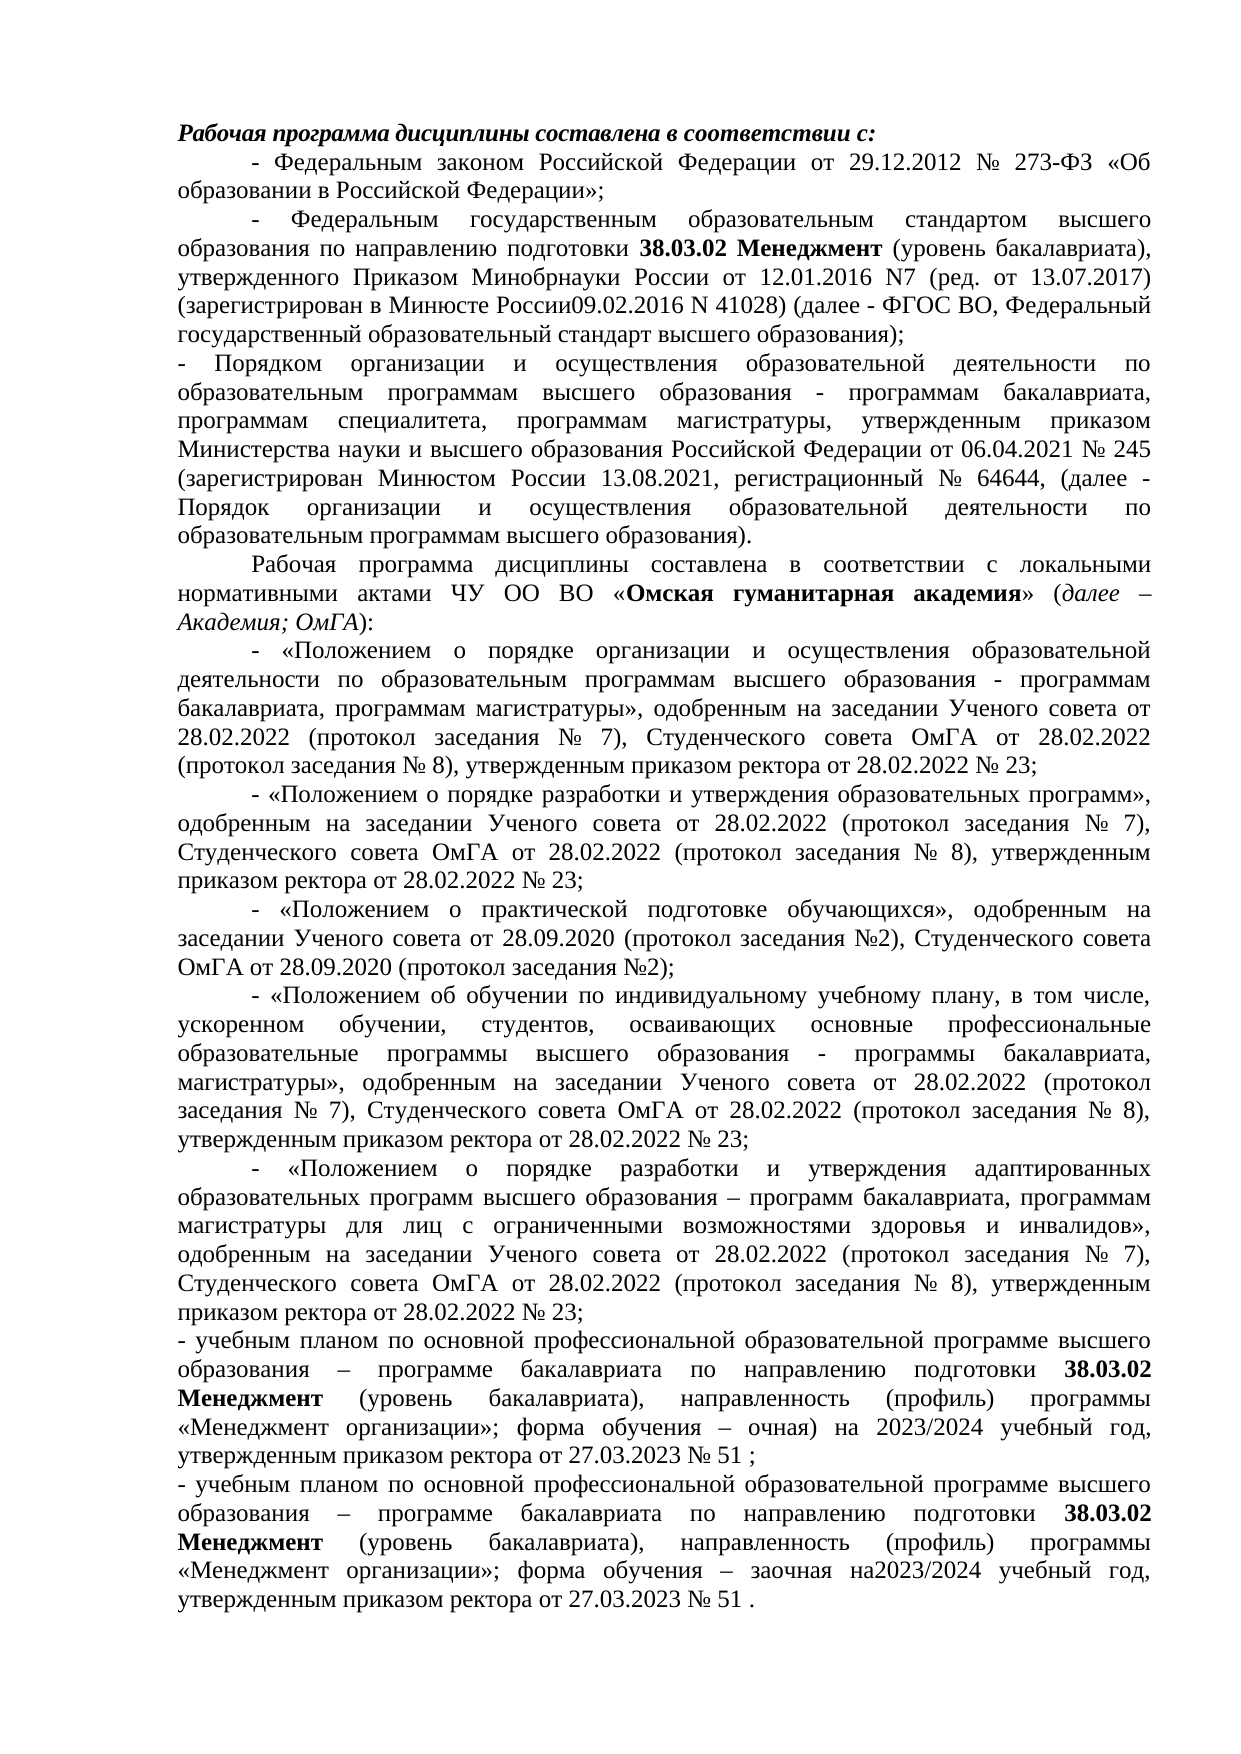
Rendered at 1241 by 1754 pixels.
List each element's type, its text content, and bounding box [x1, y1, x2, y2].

text - учебным планом по основной профессиональной образовательной программе высшего образования – программе бакалавриата по направлению подготовки 38.03.02 Менеджмент (уровень бакалавриата), направленность (профиль) программы «Менеджмент организации»; форма обучения – очная) на 2023/2024 учебный год, утвержденным приказом ректора от 27.03.2023 № 51 ; [177, 1326, 1152, 1469]
text - Федеральным государственным образовательным стандартом высшего образования по направлению подготовки 38.03.02 Менеджмент (уровень бакалавриата), утвержденного Приказом Минобрнауки России от 12.01.2016 N7 (ред. от 13.07.2017) (зарегистрирован в Минюсте России09.02.2016 N 41028) (далее - ФГОС ВО, Федеральный государственный образовательный стандарт высшего образования); [177, 204, 1152, 348]
text - «Положением о практической подготовке обучающихся», одобренным на заседании Ученого совета от 28.09.2020 (протокол заседания №2), Студенческого совета ОмГА от 28.09.2020 (протокол заседания №2); [177, 894, 1152, 981]
text Рабочая программа дисциплины составлена в соответствии с локальными нормативными актами ЧУ ОО ВО «Омская гуманитарная академия» (далее – Академия; ОмГА): [177, 549, 1152, 636]
text - «Положением о порядке разработки и утверждения образовательных программ», одобренным на заседании Ученого совета от 28.02.2022 (протокол заседания № 7), Студенческого совета ОмГА от 28.02.2022 (протокол заседания № 8), утвержденным приказом ректора от 28.02.2022 № 23; [177, 779, 1152, 894]
text - учебным планом по основной профессиональной образовательной программе высшего образования – программе бакалавриата по направлению подготовки 38.03.02 Менеджмент (уровень бакалавриата), направленность (профиль) программы «Менеджмент организации»; форма обучения – заочная на2023/2024 учебный год, утвержденным приказом ректора от 27.03.2023 № 51 . [177, 1469, 1152, 1613]
text Рабочая программа дисциплины составлена в соответствии с: [177, 118, 1152, 147]
text - Федеральным законом Российской Федерации от 29.12.2012 № 273-ФЗ «Об образовании в Российской Федерации»; [177, 147, 1152, 204]
text - Порядком организации и осуществления образовательной деятельности по образовательным программам высшего образования - программам бакалавриата, программам специалитета, программам магистратуры, утвержденным приказом Министерства науки и высшего образования Российской Федерации от 06.04.2021 № 245 (зарегистрирован Минюстом России 13.08.2021, регистрационный № 64644, (далее - Порядок организации и осуществления образовательной деятельности по образовательным программам высшего образования). [177, 348, 1152, 549]
text - «Положением о порядке разработки и утверждения адаптированных образовательных программ высшего образования – программ бакалавриата, программам магистратуры для лиц с ограниченными возможностями здоровья и инвалидов», одобренным на заседании Ученого совета от 28.02.2022 (протокол заседания № 7), Студенческого совета ОмГА от 28.02.2022 (протокол заседания № 8), утвержденным приказом ректора от 28.02.2022 № 23; [177, 1153, 1152, 1326]
text - «Положением о порядке организации и осуществления образовательной деятельности по образовательным программам высшего образования - программам бакалавриата, программам магистратуры», одобренным на заседании Ученого совета от 28.02.2022 (протокол заседания № 7), Студенческого совета ОмГА от 28.02.2022 (протокол заседания № 8), утвержденным приказом ректора от 28.02.2022 № 23; [177, 636, 1152, 779]
text - «Положением об обучении по индивидуальному учебному плану, в том числе, ускоренном обучении, студентов, осваивающих основные профессиональные образовательные программы высшего образования - программы бакалавриата, магистратуры», одобренным на заседании Ученого совета от 28.02.2022 (протокол заседания № 7), Студенческого совета ОмГА от 28.02.2022 (протокол заседания № 8), утвержденным приказом ректора от 28.02.2022 № 23; [177, 981, 1152, 1153]
